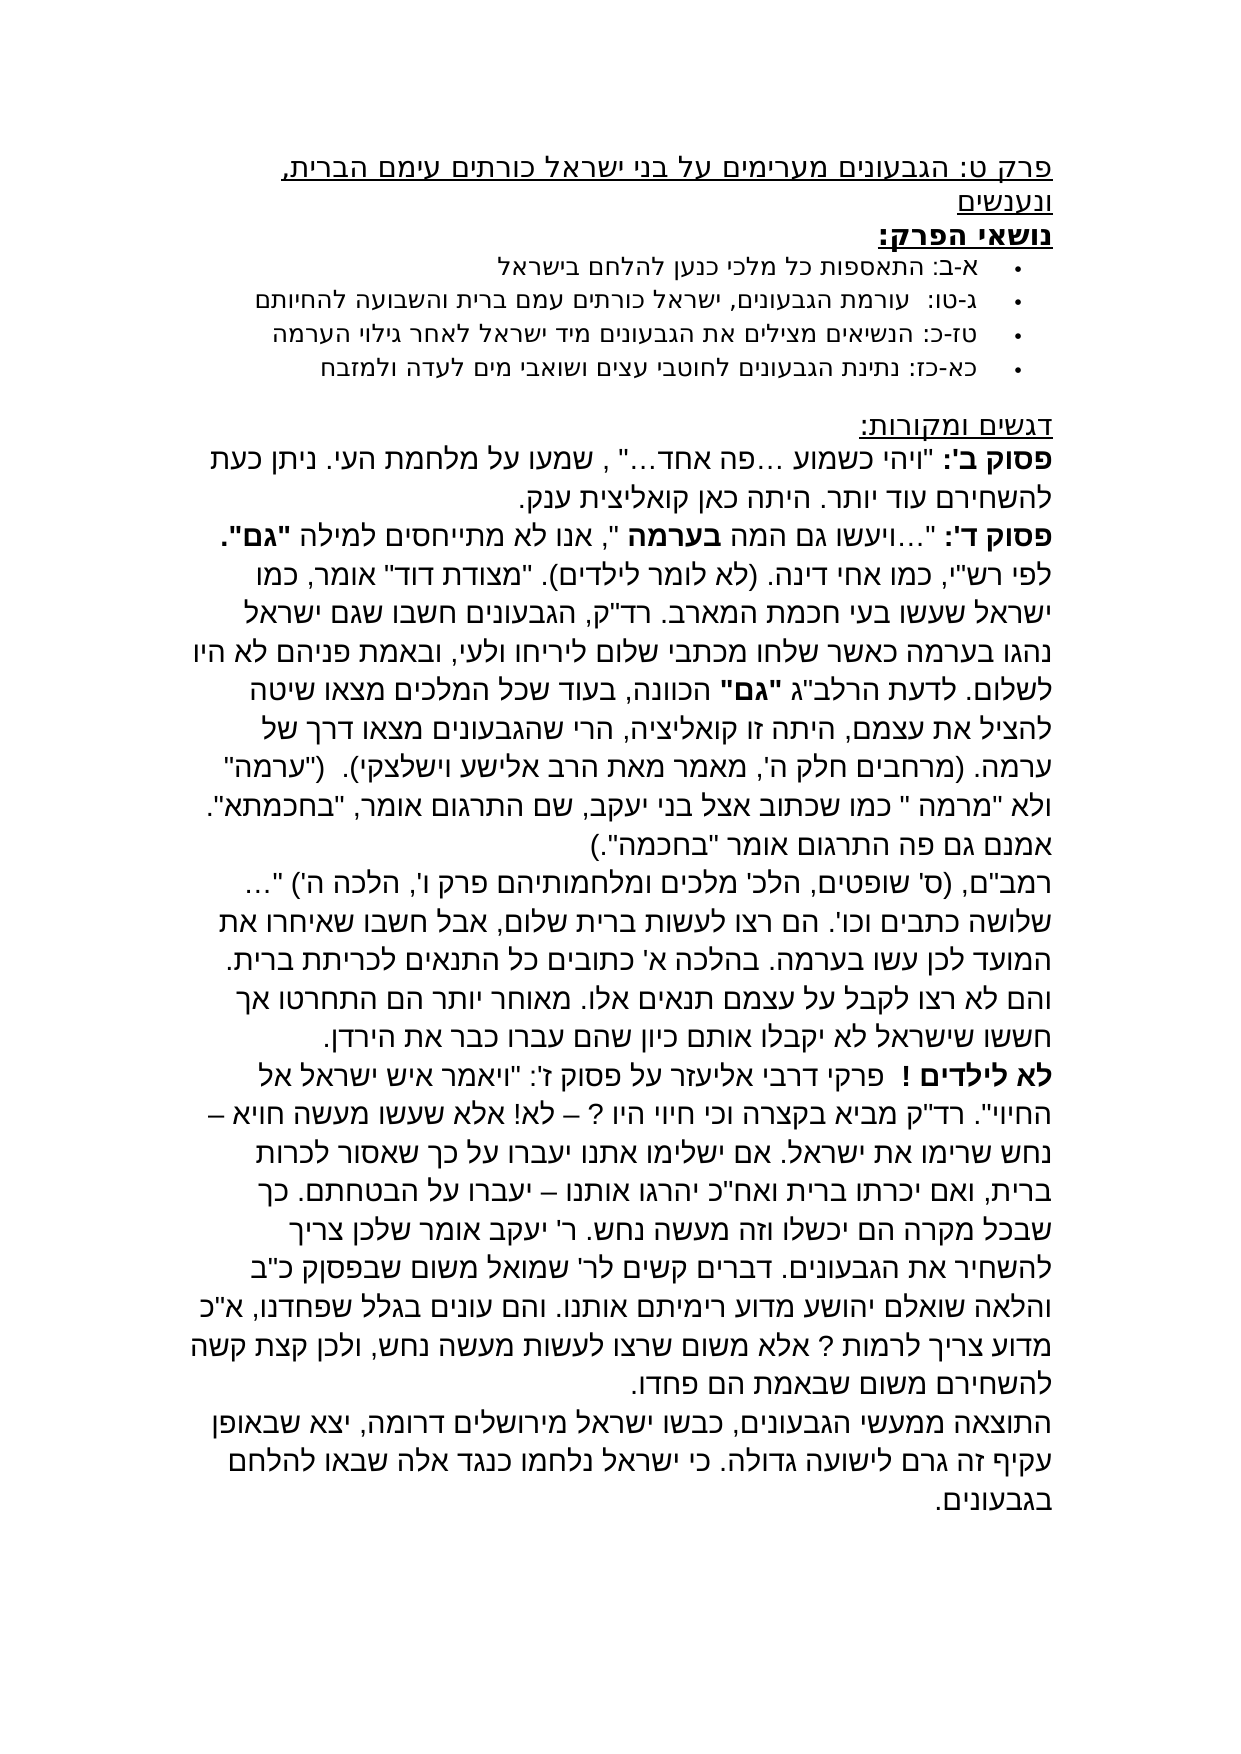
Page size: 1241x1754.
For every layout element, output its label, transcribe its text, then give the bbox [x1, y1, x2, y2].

subtitle פרק ט: הגבעונים מערימים על בני ישראל כורתים עימם הברית, ונענשים [187, 150, 1053, 218]
subtitle נושאי הפרק: [187, 218, 1053, 252]
list טז-כ: הנשיאים מצילים את הגבעונים מיד ישראל לאחר גילוי הערמה [225, 319, 1015, 348]
text פסוק ד': "…ויעשו גם המה בערמה ", אנו לא מתייחסים למילה "גם". לפי רש"י, כמו אחי דינה. (לא לומר לילדים). "מצודת דוד" אומר, כמו ישראל שעשו בעי חכמת המארב. רד"ק, הגבעונים חשבו שגם ישראל נהגו בערמה כאשר שלחו מכתבי שלום ליריחו ולעי, ובאמת פניהם לא היו לשלום. לדעת הרלב"ג "גם" הכוונה, בעוד שכל המלכים מצאו שיטה להציל את עצמם, היתה זו קואליציה, הרי שהגבעונים מצאו דרך של ערמה. (מרחבים חלק ה', מאמר מאת הרב אלישע וישלצקי). ("ערמה" ולא "מרמה " כמו שכתוב אצל בני יעקב, שם התרגום אומר, "בחכמתא". אמנם גם פה התרגום אומר "בחכמה".) [187, 519, 1053, 861]
text פסוק ב': "ויהי כשמוע …פה אחד…" , שמעו על מלחמת העי. ניתן כעת להשחירם עוד יותר. היתה כאן קואליצית ענק. [187, 442, 1053, 514]
subtitle דגשים ומקורות: [187, 408, 1053, 442]
text לא לילדים ! פרקי דרבי אליעזר על פסוק ז': "ויאמר איש ישראל אל החיוי". רד"ק מביא בקצרה וכי חיוי היו ? – לא! אלא שעשו מעשה חויא – נחש שרימו את ישראל. אם ישלימו אתנו יעברו על כך שאסור לכרות ברית, ואם יכרתו ברית ואח"כ יהרגו אותנו – יעברו על הבטחתם. כך שבכל מקרה הם יכשלו וזה מעשה נחש. ר' יעקב אומר שלכן צריך להשחיר את הגבעונים. דברים קשים לר' שמואל משום שבפסןק כ"ב והלאה שואלם יהושע מדוע רימיתם אותנו. והם עונים בגלל שפחדנו, א"כ מדוע צריך לרמות ? אלא משום שרצו לעשות מעשה נחש, ולכן קצת קשה להשחירם משום שבאמת הם פחדו. [187, 1059, 1053, 1401]
list כא-כז: נתינת הגבעונים לחוטבי עצים ושואבי מים לעדה ולמזבח [225, 353, 1015, 382]
list ג-טו: עורמת הגבעונים, ישראל כורתים עמם ברית והשבועה להחיותם [225, 286, 1015, 315]
text רמב"ם, (ס' שופטים, הלכ' מלכים ומלחמותיהם פרק ו', הלכה ה') "…שלושה כתבים וכו'. הם רצו לעשות ברית שלום, אבל חשבו שאיחרו את המועד לכן עשו בערמה. בהלכה א' כתובים כל התנאים לכריתת ברית. והם לא רצו לקבל על עצמם תנאים אלו. מאוחר יותר הם התחרטו אך חששו שישראל לא יקבלו אותם כיון שהם עברו כבר את הירדן. [187, 866, 1053, 1054]
text התוצאה ממעשי הגבעונים, כבשו ישראל מירושלים דרומה, יצא שבאופן עקיף זה גרם לישועה גדולה. כי ישראל נלחמו כנגד אלה שבאו להלחם בגבעונים. [187, 1406, 1053, 1516]
list א-ב: התאספות כל מלכי כנען להלחם בישראל [225, 252, 1015, 281]
